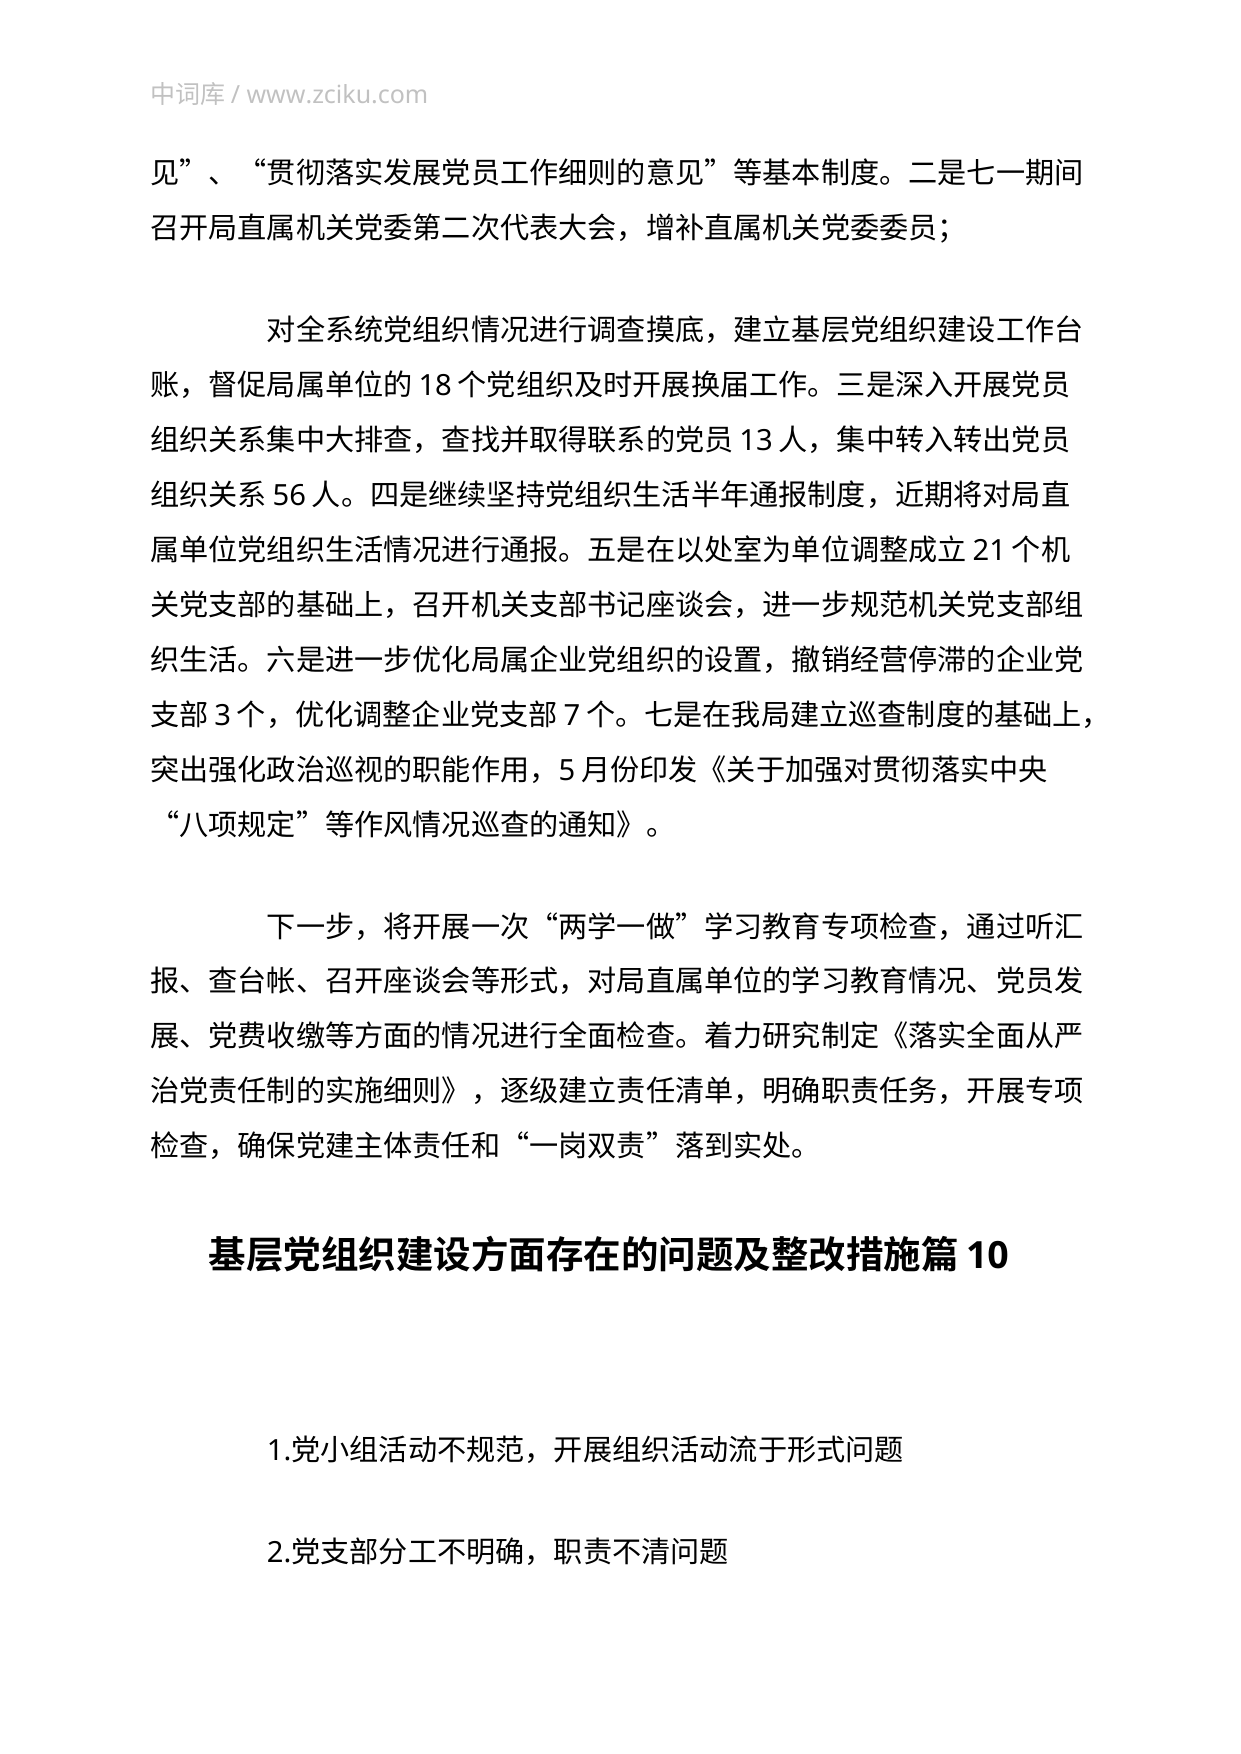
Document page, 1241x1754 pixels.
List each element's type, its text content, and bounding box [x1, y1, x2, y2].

text 下一步，将开展一次“两学一做”学习教育专项检查，通过听汇报、查台帐、召开座谈会等形式，对局直属单位的学习教育情况、党员发展、党费收缴等方面的情况进行全面检查。着力研究制定《落实全面从严治党责任制的实施细则》，逐级建立责任清单，明确职责任务，开展专项检查，确保党建主体责任和“一岗双责”落到实处。 [150, 903, 1090, 1165]
text 基层党组织建设方面存在的问题及整改措施篇10 [150, 1224, 1090, 1279]
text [150, 150, 1090, 247]
text 2.党支部分工不明确，职责不清问题 [150, 1528, 1090, 1571]
text 1.党小组活动不规范，开展组织活动流于形式问题 [150, 1426, 1090, 1469]
text 对全系统党组织情况进行调查摸底，建立基层党组织建设工作台账，督促局属单位的18个党组织及时开展换届工作。三是深入开展党员组织关系集中大排查，查找并取得联系的党员13人，集中转入转出党员组织关系56人。四是继续坚持党组织生活半年通报制度，近期将对局直属单位党组织生活情况进行通报。五是在以处室为单位调整成立21个机关党支部的基础上，召开机关支部书记座谈会，进一步规范机关党支部组织生活。六是进一步优化局属企业党组织的设置，撤销经营停滞的企业党支部3个，优化调整企业党支部7个。七是在我局建立巡查制度的基础上，突出强化政治巡视的职能作用，5月份印发《关于加强对贯彻落实中央“八项规定”等作风情况巡查的通知》。 [150, 307, 1090, 844]
